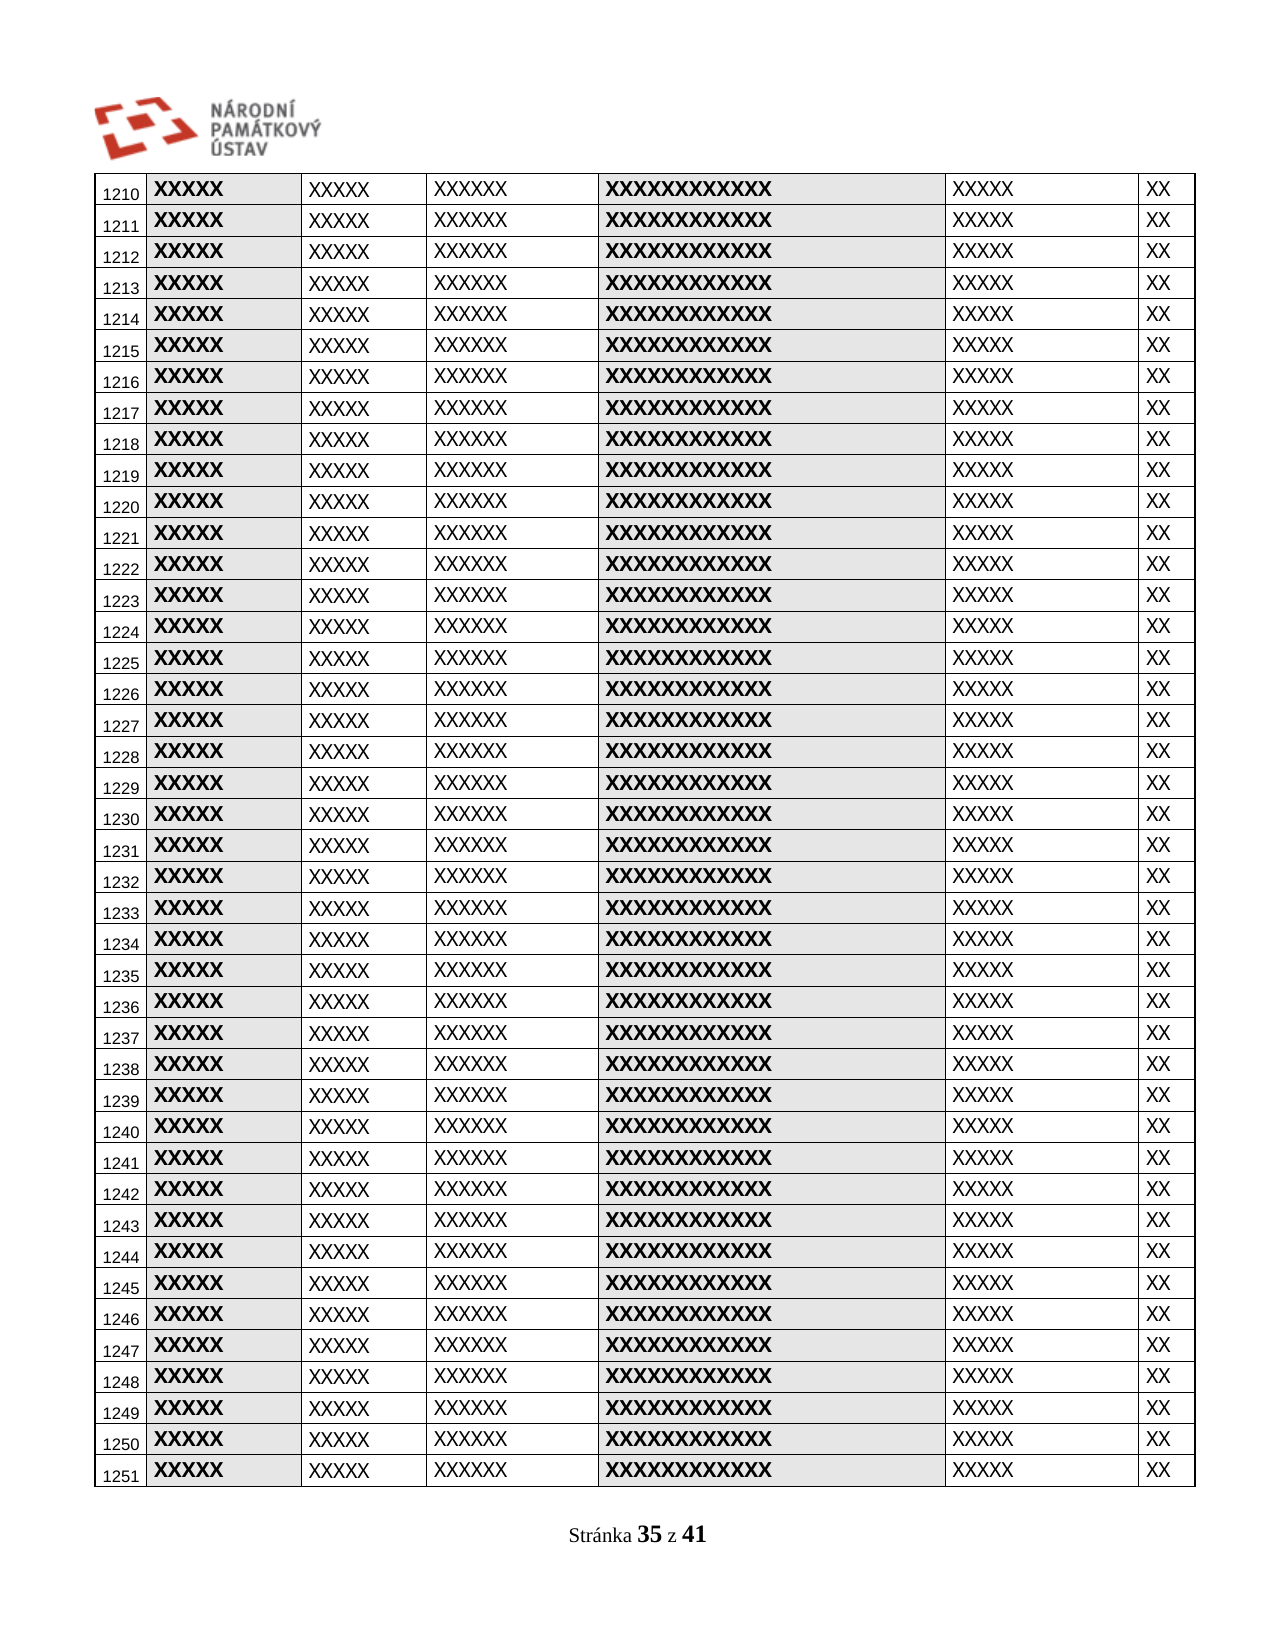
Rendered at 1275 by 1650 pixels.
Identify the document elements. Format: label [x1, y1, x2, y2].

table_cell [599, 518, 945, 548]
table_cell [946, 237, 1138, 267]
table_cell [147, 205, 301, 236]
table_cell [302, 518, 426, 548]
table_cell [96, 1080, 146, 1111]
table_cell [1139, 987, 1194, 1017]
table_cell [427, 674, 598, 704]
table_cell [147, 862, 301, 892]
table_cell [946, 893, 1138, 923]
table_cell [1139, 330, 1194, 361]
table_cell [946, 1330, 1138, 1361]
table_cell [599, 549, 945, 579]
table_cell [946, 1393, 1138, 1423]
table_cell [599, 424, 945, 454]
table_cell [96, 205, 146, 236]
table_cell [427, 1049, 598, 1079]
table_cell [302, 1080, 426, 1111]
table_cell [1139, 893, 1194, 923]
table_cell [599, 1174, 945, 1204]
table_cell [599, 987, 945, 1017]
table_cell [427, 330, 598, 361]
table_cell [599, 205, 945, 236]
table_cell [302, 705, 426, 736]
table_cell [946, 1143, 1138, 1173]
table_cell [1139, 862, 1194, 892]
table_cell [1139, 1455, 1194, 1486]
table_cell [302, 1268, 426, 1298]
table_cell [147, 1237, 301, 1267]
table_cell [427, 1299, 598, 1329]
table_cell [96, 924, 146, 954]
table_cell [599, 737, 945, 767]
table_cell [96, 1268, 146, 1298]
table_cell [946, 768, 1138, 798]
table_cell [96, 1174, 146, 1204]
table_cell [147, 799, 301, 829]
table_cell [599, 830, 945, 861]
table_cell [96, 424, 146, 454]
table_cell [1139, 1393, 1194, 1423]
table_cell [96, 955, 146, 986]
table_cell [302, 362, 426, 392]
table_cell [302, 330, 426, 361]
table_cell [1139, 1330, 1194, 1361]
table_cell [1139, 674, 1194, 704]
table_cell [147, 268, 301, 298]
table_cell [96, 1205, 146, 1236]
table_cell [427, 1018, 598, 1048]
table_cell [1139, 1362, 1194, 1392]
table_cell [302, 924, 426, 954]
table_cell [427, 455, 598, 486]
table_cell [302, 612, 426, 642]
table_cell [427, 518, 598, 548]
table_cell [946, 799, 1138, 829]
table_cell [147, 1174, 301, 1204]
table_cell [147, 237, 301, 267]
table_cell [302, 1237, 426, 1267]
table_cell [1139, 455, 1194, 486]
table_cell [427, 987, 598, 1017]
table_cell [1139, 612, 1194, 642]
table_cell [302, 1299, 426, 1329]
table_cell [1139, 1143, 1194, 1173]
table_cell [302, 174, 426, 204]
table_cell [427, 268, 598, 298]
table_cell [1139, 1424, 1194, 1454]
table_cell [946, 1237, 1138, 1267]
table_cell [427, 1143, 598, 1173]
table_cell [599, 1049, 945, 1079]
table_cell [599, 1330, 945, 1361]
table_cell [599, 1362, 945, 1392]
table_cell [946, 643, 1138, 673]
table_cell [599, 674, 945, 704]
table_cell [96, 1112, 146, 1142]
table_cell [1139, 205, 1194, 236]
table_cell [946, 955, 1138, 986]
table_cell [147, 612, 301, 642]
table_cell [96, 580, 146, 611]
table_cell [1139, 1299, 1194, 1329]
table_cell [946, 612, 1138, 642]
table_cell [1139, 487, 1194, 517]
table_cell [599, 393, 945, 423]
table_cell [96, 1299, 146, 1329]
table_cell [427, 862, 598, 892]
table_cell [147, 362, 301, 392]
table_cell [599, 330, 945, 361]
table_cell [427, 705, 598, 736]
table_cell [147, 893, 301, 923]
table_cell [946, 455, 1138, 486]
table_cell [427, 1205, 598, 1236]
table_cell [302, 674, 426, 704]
picture [94, 97, 326, 162]
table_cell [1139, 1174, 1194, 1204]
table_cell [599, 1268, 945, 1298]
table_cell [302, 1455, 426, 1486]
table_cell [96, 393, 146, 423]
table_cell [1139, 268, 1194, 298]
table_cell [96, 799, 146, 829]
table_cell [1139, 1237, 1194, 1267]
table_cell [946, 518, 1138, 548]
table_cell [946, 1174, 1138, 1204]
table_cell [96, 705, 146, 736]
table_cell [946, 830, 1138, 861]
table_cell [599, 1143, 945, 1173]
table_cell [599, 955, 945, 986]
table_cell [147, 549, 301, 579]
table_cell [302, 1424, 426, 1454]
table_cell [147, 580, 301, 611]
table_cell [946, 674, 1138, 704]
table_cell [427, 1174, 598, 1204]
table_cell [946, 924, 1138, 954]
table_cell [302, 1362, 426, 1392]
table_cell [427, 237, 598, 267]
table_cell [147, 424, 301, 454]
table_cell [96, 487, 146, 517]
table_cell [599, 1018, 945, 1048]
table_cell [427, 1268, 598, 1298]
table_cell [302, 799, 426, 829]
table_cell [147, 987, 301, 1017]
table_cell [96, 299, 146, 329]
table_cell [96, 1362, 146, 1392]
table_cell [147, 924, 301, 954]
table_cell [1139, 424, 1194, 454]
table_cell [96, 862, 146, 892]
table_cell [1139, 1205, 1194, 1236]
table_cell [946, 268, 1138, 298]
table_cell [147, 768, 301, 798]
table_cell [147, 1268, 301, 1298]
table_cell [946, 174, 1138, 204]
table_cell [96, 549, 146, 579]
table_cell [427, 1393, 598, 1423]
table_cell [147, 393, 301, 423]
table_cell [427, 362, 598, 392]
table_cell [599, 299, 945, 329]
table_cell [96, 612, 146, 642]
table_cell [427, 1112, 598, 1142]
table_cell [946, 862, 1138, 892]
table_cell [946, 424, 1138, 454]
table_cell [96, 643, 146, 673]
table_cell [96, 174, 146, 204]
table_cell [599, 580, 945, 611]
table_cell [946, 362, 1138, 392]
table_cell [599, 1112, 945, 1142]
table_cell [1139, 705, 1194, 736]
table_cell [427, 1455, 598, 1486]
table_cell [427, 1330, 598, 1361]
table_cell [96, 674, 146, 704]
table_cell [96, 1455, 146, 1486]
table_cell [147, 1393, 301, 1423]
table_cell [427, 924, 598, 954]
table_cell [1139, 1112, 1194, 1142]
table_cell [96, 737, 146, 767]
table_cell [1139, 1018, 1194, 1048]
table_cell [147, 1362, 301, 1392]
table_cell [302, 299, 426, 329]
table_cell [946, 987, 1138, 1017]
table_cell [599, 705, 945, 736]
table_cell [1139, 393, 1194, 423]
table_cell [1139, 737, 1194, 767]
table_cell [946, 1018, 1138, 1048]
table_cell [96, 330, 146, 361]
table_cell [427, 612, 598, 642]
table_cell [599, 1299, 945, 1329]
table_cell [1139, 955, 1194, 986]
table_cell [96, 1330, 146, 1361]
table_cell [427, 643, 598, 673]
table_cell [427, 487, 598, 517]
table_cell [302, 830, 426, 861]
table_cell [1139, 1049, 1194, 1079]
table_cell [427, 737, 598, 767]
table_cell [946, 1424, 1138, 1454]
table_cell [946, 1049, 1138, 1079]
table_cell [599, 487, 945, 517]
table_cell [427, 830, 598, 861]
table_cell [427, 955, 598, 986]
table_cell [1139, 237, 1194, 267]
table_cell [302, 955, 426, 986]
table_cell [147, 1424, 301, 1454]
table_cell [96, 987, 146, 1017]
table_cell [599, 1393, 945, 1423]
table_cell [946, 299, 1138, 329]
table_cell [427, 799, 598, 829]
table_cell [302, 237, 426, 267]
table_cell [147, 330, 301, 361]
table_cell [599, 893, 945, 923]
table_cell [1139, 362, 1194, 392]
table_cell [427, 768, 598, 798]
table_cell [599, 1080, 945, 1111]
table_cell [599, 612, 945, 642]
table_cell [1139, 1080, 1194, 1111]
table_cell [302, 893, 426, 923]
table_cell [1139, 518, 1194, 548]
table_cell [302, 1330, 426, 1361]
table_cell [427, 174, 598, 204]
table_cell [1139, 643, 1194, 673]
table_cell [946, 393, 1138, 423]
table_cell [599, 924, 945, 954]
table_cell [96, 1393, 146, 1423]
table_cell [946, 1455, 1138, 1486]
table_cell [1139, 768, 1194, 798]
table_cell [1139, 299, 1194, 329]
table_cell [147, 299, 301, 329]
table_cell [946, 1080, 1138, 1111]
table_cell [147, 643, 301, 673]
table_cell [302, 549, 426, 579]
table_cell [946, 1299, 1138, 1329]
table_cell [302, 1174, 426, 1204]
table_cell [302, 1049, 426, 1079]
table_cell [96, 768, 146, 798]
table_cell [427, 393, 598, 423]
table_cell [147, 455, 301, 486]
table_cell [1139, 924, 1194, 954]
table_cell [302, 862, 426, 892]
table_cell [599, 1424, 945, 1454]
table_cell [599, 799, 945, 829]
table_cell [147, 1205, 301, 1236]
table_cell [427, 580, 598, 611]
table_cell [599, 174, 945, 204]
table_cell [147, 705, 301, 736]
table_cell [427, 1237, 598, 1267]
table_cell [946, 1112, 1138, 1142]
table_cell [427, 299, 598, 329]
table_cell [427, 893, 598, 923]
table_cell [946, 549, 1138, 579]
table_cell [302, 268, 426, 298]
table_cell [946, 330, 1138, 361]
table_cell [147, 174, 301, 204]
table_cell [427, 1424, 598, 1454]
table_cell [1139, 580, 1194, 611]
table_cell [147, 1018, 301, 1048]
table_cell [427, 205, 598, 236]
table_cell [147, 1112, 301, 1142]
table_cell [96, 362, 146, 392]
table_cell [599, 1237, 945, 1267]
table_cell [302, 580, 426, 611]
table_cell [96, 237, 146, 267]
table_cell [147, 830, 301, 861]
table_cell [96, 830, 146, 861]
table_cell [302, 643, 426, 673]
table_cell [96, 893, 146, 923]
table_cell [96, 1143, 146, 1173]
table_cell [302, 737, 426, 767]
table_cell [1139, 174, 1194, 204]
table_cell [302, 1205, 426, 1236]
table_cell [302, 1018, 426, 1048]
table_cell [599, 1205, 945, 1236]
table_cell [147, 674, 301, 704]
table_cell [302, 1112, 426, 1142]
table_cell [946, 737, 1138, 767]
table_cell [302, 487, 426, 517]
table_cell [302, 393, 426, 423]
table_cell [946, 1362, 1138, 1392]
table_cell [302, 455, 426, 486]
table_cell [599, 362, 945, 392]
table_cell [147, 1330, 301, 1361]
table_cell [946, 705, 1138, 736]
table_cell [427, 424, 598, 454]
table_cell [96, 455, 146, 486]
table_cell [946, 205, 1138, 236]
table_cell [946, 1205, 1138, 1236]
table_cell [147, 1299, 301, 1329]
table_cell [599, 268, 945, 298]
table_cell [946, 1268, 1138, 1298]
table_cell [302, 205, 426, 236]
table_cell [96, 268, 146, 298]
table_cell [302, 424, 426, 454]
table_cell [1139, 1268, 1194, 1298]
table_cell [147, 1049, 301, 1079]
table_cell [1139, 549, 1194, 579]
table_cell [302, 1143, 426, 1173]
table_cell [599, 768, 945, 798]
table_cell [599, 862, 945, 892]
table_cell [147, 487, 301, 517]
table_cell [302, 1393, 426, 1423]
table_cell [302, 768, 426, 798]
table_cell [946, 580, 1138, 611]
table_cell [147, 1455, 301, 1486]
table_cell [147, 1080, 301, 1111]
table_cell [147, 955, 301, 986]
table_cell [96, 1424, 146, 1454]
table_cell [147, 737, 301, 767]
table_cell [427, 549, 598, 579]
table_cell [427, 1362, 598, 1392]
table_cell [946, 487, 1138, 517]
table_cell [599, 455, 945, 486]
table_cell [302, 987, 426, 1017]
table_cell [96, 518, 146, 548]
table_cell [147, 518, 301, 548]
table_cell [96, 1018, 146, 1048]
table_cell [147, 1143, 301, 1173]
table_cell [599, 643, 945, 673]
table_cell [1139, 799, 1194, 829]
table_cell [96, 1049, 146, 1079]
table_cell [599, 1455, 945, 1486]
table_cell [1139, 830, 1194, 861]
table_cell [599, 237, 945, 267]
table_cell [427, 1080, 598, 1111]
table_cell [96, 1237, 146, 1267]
